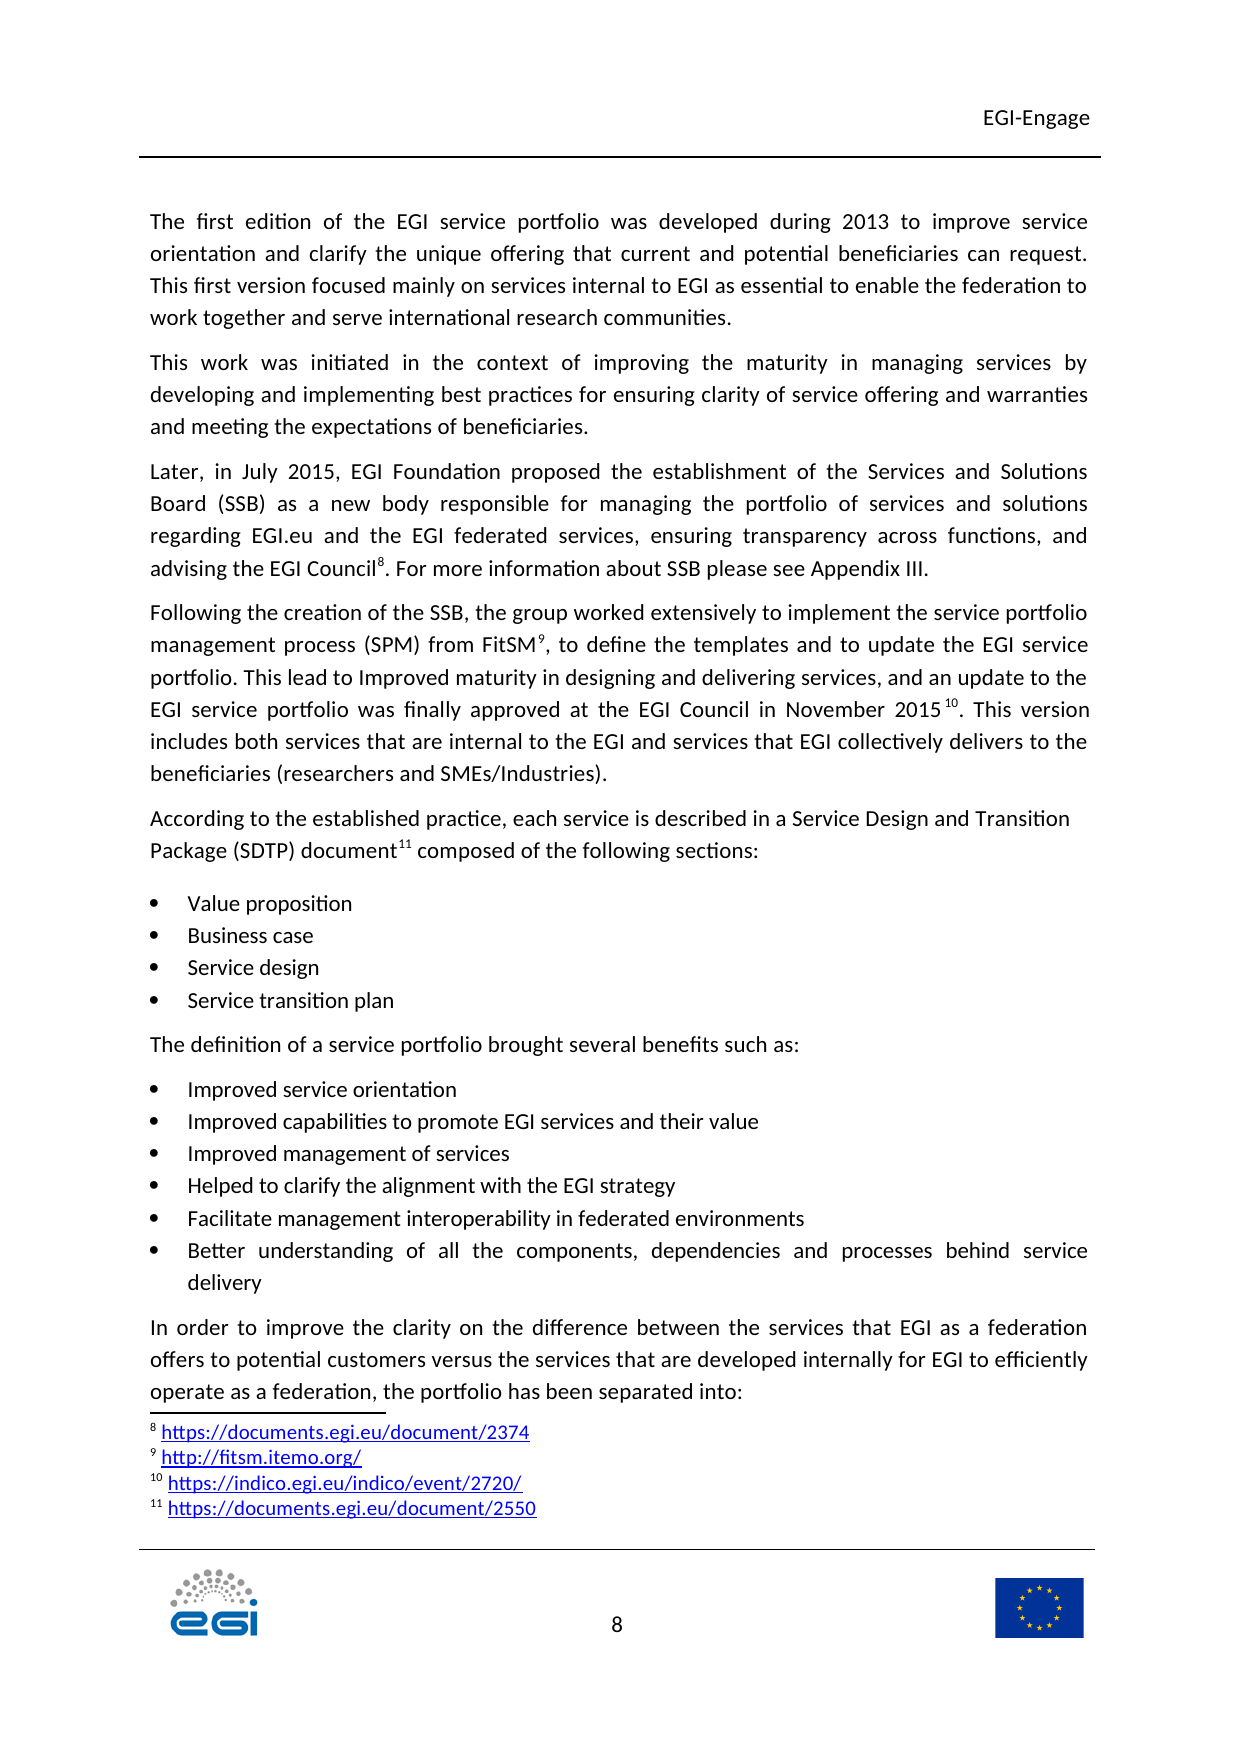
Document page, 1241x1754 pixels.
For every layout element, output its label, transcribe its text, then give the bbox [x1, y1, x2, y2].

picture [995, 1578, 1084, 1638]
text According to the established practice, each service is described in a Service Design and Transition Package (SDTP) document composed of the following sections: [150, 804, 1090, 864]
list Service design [150, 953, 1090, 982]
list Business case [150, 921, 1090, 949]
list Improved capabilities to promote EGI services and their value [150, 1107, 1090, 1135]
text This work was initiated in the context of improving the maturity in managing services by developing and implementing best practices for ensuring clarity of service offering and warranties and meeting the expectations of beneficiaries. [150, 348, 1090, 440]
list Helped to clarify the alignment with the EGI strategy [150, 1172, 1090, 1200]
list Better understanding of all the components, dependencies and processes behind service delivery [150, 1236, 1090, 1296]
list Improved service orientation [150, 1075, 1090, 1103]
text The first edition of the EGI service portfolio was developed during 2013 to improve service orientation and clarify the unique offering that current and potential beneficiaries can request. This first version focused mainly on services internal to EGI as essential to enable the federation to work together and serve international research communities. [150, 207, 1090, 331]
text In order to improve the clarity on the difference between the services that EGI as a federation offers to potential customers versus the services that are developed internally for EGI to efficiently operate as a federation, the portfolio has been separated into: [150, 1313, 1090, 1405]
list Facilitate management interoperability in federated environments [150, 1204, 1090, 1232]
picture [150, 1567, 276, 1638]
list Service transition plan [150, 986, 1090, 1014]
list Value proposition [150, 889, 1090, 917]
text The definition of a service portfolio brought several benefits such as: [150, 1030, 1090, 1058]
text Following the creation of the SSB, the group worked extensively to implement the service portfolio management process (SPM) from FitSM, to define the templates and to update the EGI service portfolio. This lead to Improved maturity in designing and delivering services, and an update to the EGI service portfolio was finally approved at the EGI Council in November 2015. This version includes both services that are internal to the EGI and services that EGI collectively delivers to the beneficiaries (researchers and SMEs/Industries). [150, 598, 1090, 787]
list Improved management of services [150, 1139, 1090, 1167]
text Later, in July 2015, EGI Foundation proposed the establishment of the Services and Solutions Board (SSB) as a new body responsible for managing the portfolio of services and solutions regarding EGI.eu and the EGI federated services, ensuring transparency across functions, and advising the EGI Council. For more information about SSB please see Appendix III. [150, 457, 1090, 582]
